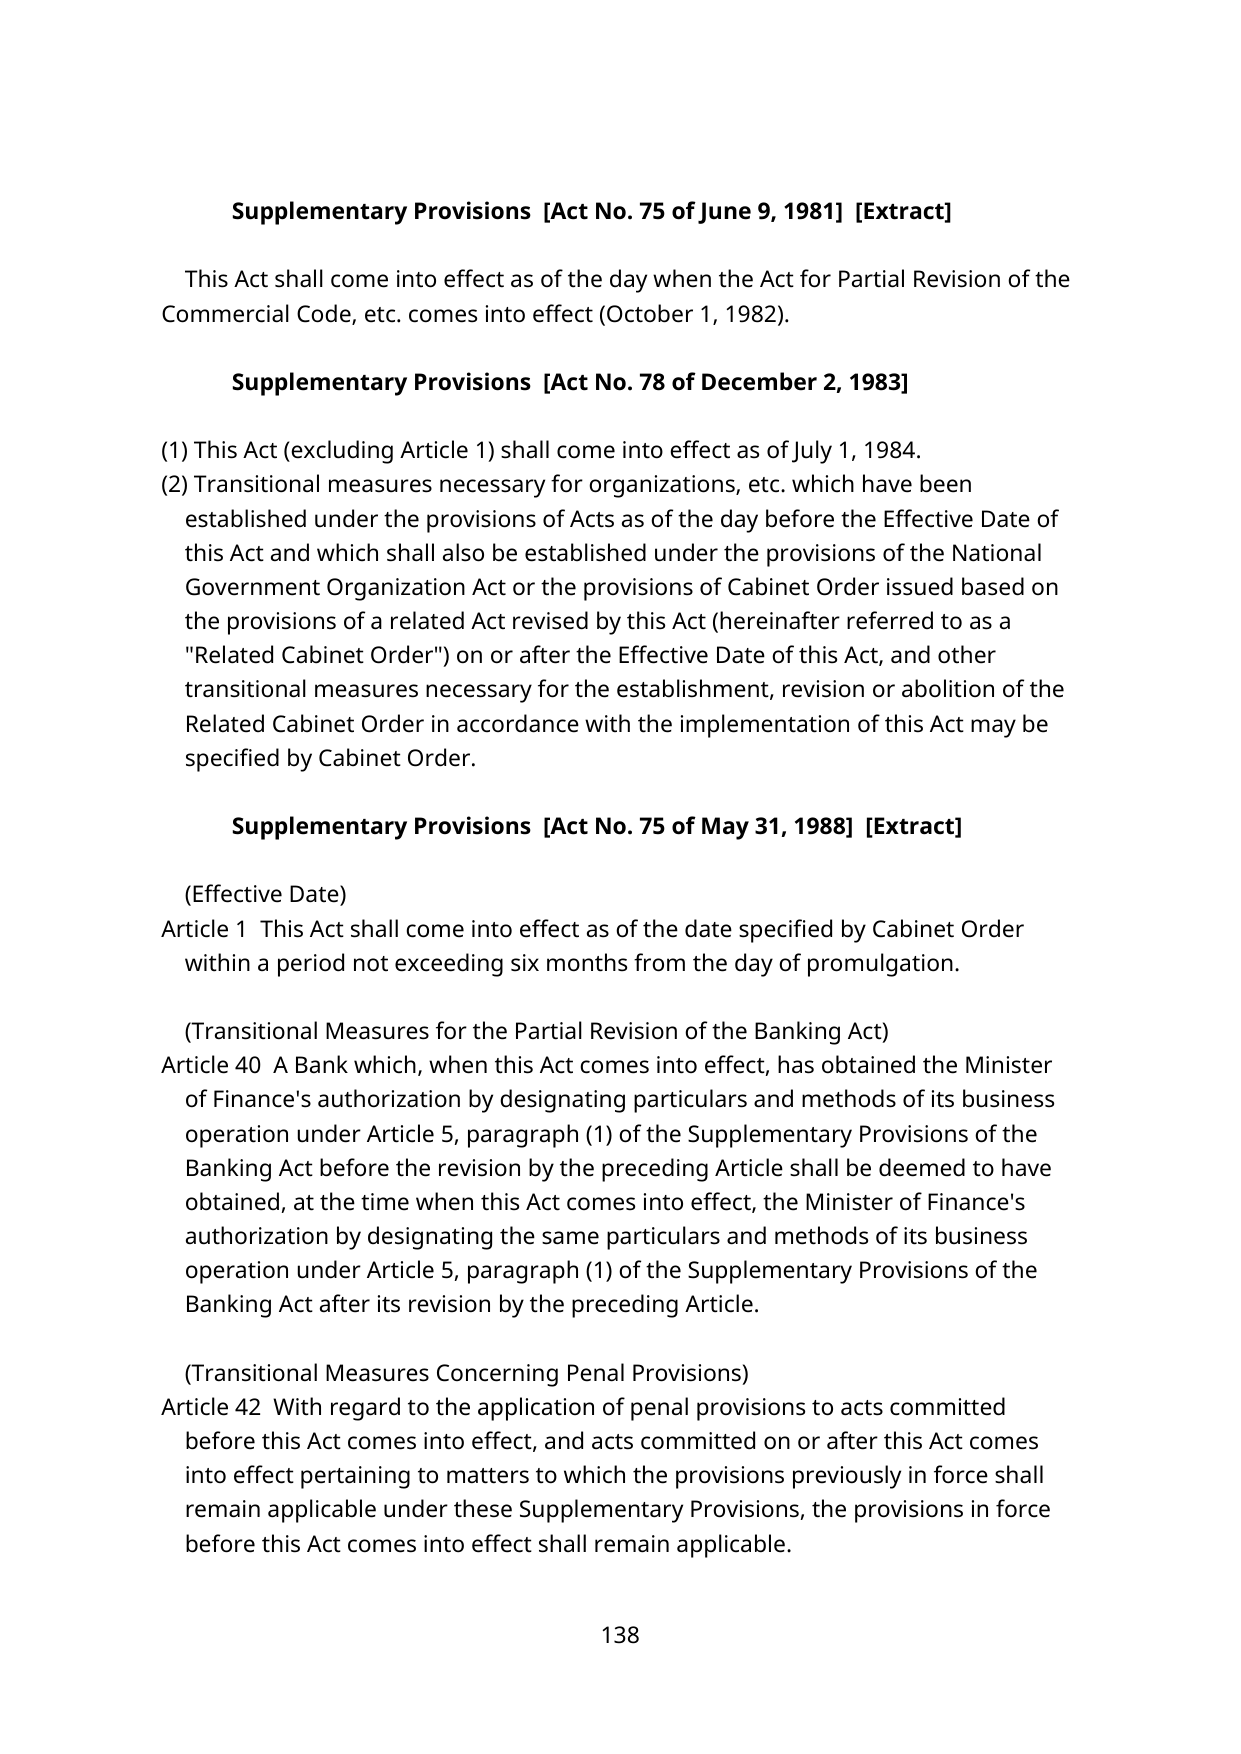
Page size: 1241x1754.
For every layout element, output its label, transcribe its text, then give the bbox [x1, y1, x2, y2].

text Article 40 A Bank which, when this Act comes into effect, has obtained the Minister of Finance's authorization by designating particulars and methods of its business operation under Article 5, paragraph (1) of the Supplementary Provisions of the Banking Act before the revision by the preceding Article shall be deemed to have obtained, at the time when this Act comes into effect, the Minister of Finance's authorization by designating the same particulars and methods of its business operation under Article 5, paragraph (1) of the Supplementary Provisions of the Banking Act after its revision by the preceding Article. [161, 1048, 1079, 1321]
text (Transitional Measures for the Partial Revision of the Banking Act) [184, 1014, 1079, 1048]
text (1) This Act (excluding Article 1) shall come into effect as of July 1, 1984. [161, 433, 1079, 467]
text (Effective Date) [184, 877, 1079, 911]
text Supplementary Provisions [Act No. 75 of June 9, 1981] [Extract] [230, 194, 1079, 228]
text Article 1 This Act shall come into effect as of the date specified by Cabinet Order within a period not exceeding six months from the day of promulgation. [161, 911, 1079, 979]
text This Act shall come into effect as of the day when the Act for Partial Revision of the Commercial Code, etc. comes into effect (October 1, 1982). [161, 262, 1079, 330]
text Article 42 With regard to the application of penal provisions to acts committed before this Act comes into effect, and acts committed on or after this Act comes into effect pertaining to matters to which the provisions previously in force shall remain applicable under these Supplementary Provisions, the provisions in force before this Act comes into effect shall remain applicable. [161, 1389, 1079, 1560]
text Supplementary Provisions [Act No. 78 of December 2, 1983] [230, 364, 1079, 399]
text (2) Transitional measures necessary for organizations, etc. which have been established under the provisions of Acts as of the day before the Effective Date of this Act and which shall also be established under the provisions of the National Government Organization Act or the provisions of Cabinet Order issued based on the provisions of a related Act revised by this Act (hereinafter referred to as a "Related Cabinet Order") on or after the Effective Date of this Act, and other transitional measures necessary for the establishment, revision or abolition of the Related Cabinet Order in accordance with the implementation of this Act may be specified by Cabinet Order. [161, 467, 1079, 774]
text Supplementary Provisions [Act No. 75 of May 31, 1988] [Extract] [230, 809, 1079, 843]
text (Transitional Measures Concerning Penal Provisions) [184, 1355, 1079, 1389]
